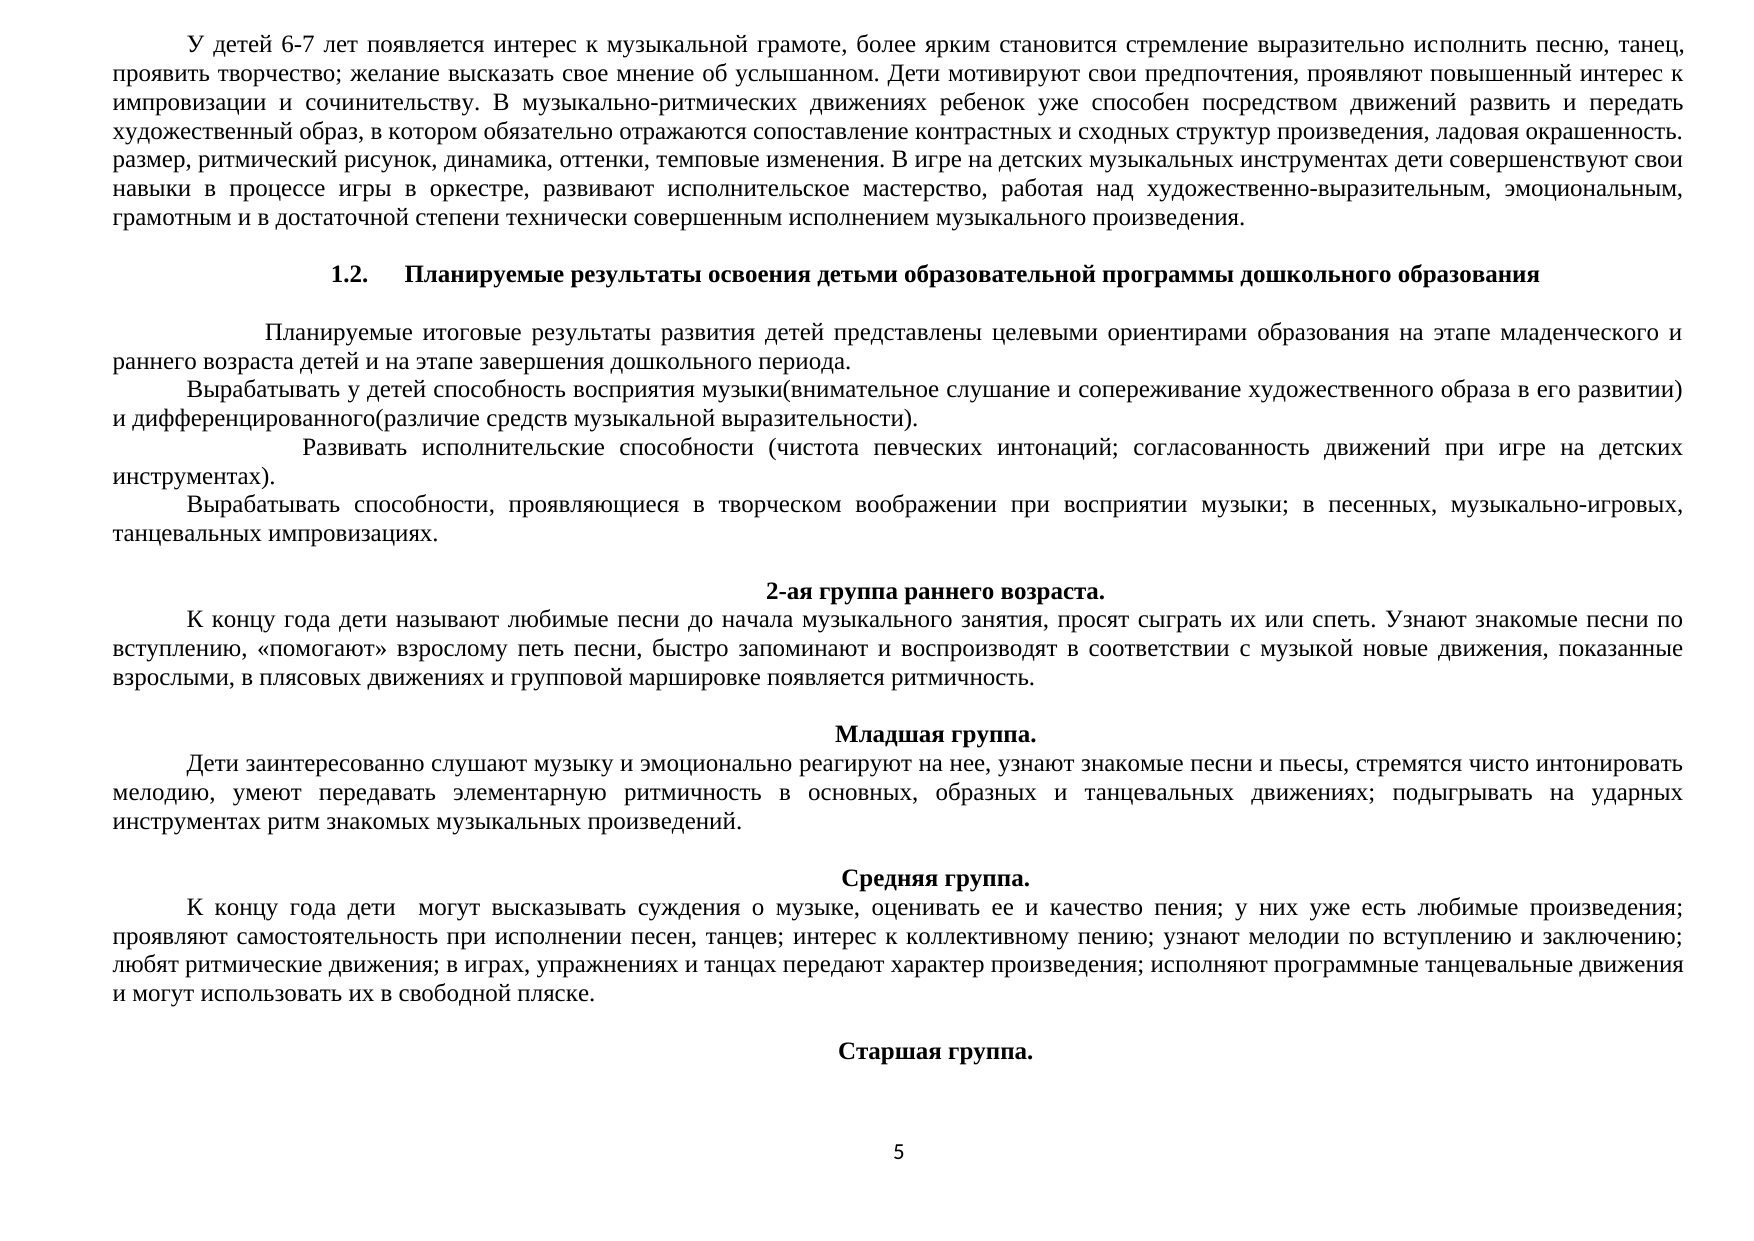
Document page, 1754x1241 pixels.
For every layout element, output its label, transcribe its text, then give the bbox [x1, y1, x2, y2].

text Младшая группа. [112, 719, 1685, 748]
text К концу года дети могут высказывать суждения о музыке, оценивать ее и качество пения; у них уже есть любимые произведения; проявляют самостоятельность при исполнении песен, танцев; интерес к коллективному пению; узнают мелодии по вступлению и заключению; любят ритмические движения; в играх, упражнениях и танцах передают характер произведения; исполняют программные танцевальные движения и могут использовать их в свободной пляске. [112, 892, 1685, 1007]
text Вырабатывать у детей способность восприятия музыки(внимательное слушание и сопереживание художественного образа в его развитии) и дифференцированного(различие средств музыкальной выразительности). [112, 374, 1685, 432]
text К концу года дети называют любимые песни до начала музыкального занятия, просят сыграть их или спеть. Узнают знакомые песни по вступлению, «помогают» взрослому петь песни, быстро запоминают и воспроизводят в соответствии с музыкой новые движения, показанные взрослыми, в плясовых движениях и групповой маршировке появляется ритмичность. [112, 604, 1685, 691]
text Вырабатывать способности, проявляющиеся в творческом воображении при восприятии музыки; в песенных, музыкально-игровых, танцевальных импровизациях. [112, 489, 1685, 547]
text Планируемые итоговые результаты развития детей представлены целевыми ориентирами образования на этапе младенческого и раннего возраста детей и на этапе завершения дошкольного периода. [112, 317, 1685, 374]
text 2-ая группа раннего возраста. [112, 576, 1685, 604]
text Дети заинтересованно слушают музыку и эмоционально реагируют на нее, узнают знакомые песни и пьесы, стремятся чисто интонировать мелодию, умеют передавать элементарную ритмичность в основных, образных и танцевальных движениях; подыгрывать на ударных инструментах ритм знакомых музыкальных произведений. [112, 748, 1685, 834]
text Развивать исполнительские способности (чистота певческих интонаций; согласованность движений при игре на детских инструментах). [112, 432, 1685, 489]
text Средняя группа. [112, 863, 1685, 892]
list Планируемые результаты освоения детьми образовательной программы дошкольного образования [112, 259, 1685, 288]
text Старшая группа. [112, 1036, 1685, 1064]
text У детей 6-7 лет появляется интерес к музыкальной грамоте, более ярким становится стремление выразительно исполнить песню, танец, проявить творчество; желание высказать свое мнение об услышанном. Дети мотивируют свои предпочтения, проявляют повышенный интерес к импровизации и сочинительству. В музыкально-ритмических движениях ребенок уже способен посредством движений развить и передать художественный образ, в котором обязательно отражаются сопоставление контрастных и сходных структур произведения, ладовая окрашенность. размер, ритмический рисунок, динамика, оттенки, темповые изменения. В игре на детских музыкальных инструментах дети совершенствуют свои навыки в процессе игры в оркестре, развивают исполнительское мастерство, работая над художественно-выразительным, эмоциональным, грамотным и в достаточной степени технически совершенным исполнением музыкального произведения. [112, 29, 1685, 231]
